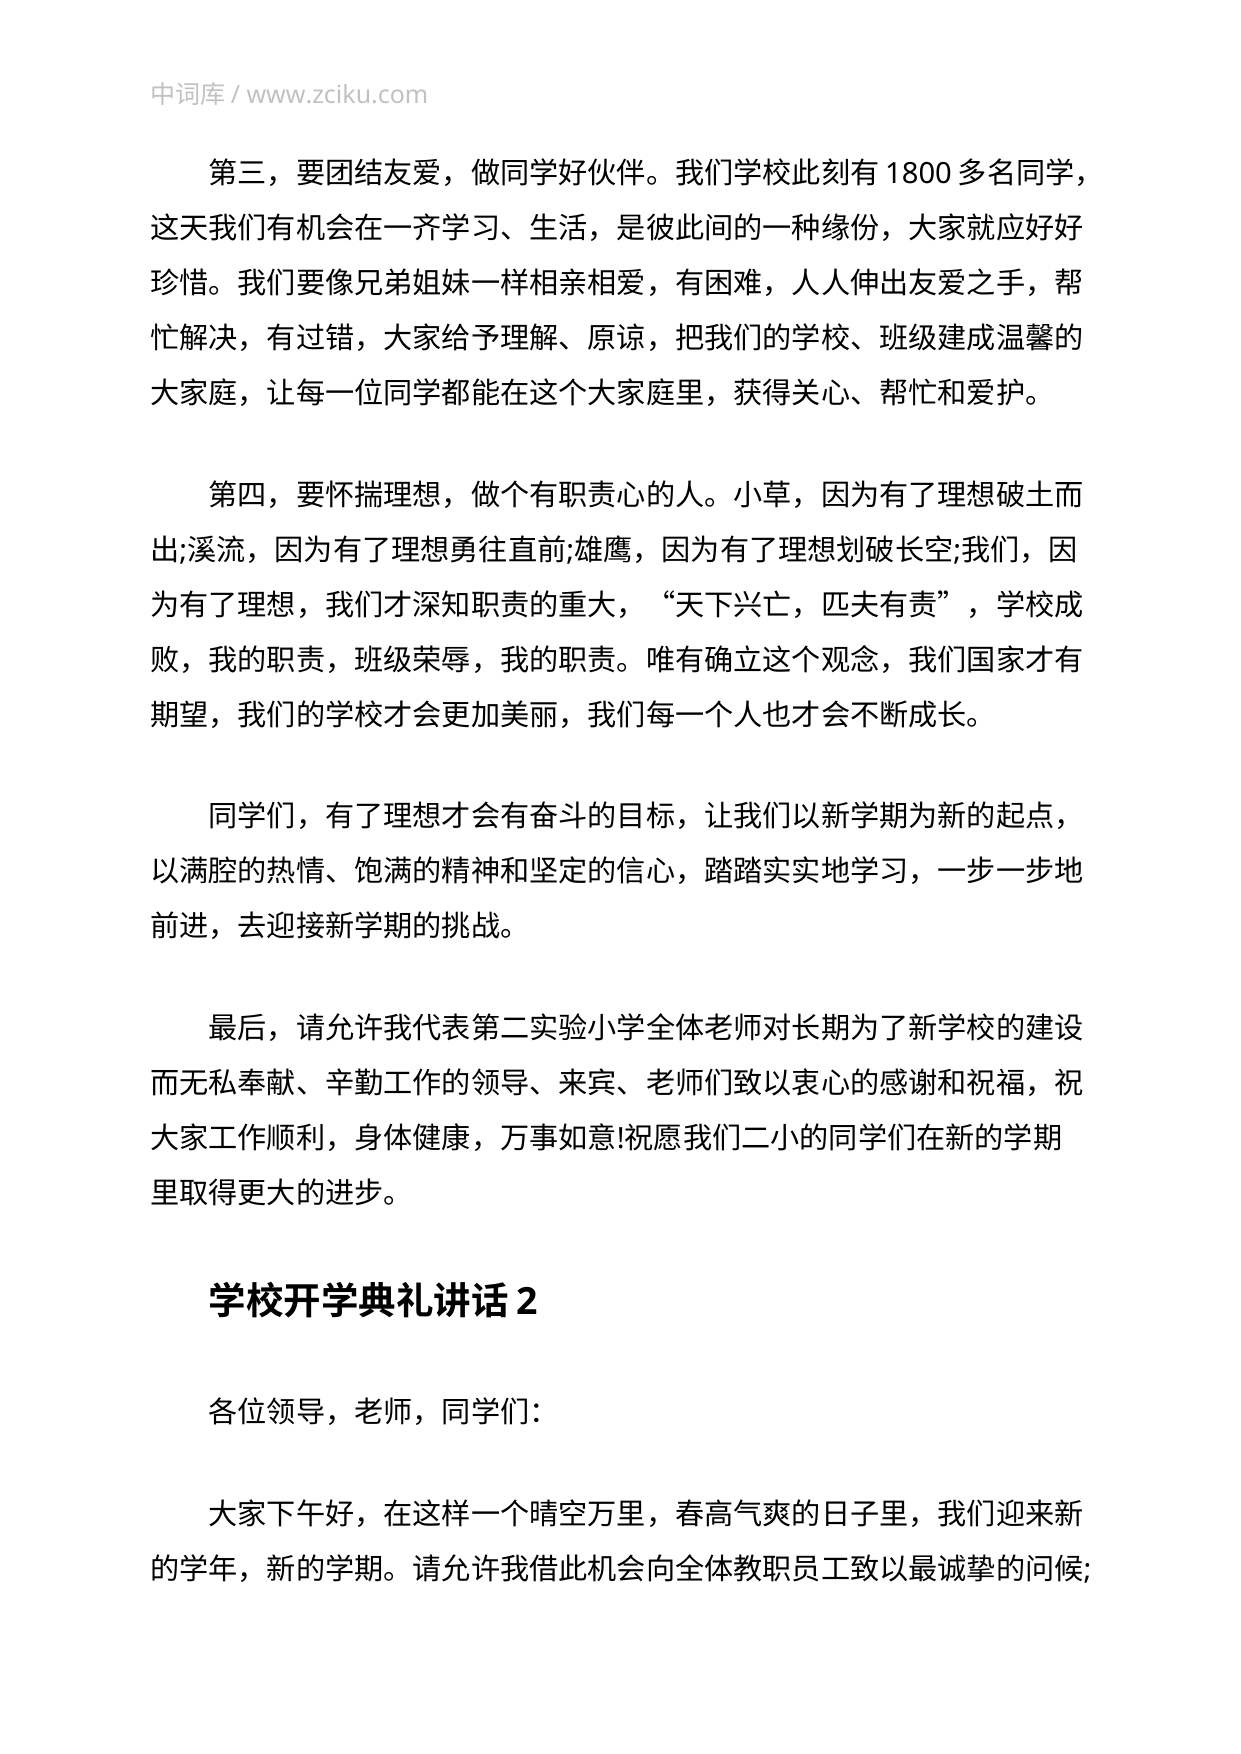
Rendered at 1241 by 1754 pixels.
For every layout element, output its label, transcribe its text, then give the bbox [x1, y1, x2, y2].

text 学校开学典礼讲话2 [150, 1271, 1090, 1326]
text 第四，要怀揣理想，做个有职责心的人。小草，因为有了理想破土而出;溪流，因为有了理想勇往直前;雄鹰，因为有了理想划破长空;我们，因为有了理想，我们才深知职责的重大，“天下兴亡，匹夫有责”，学校成败，我的职责，班级荣辱，我的职责。唯有确立这个观念，我们国家才有期望，我们的学校才会更加美丽，我们每一个人也才会不断成长。 [150, 471, 1090, 733]
text 同学们，有了理想才会有奋斗的目标，让我们以新学期为新的起点，以满腔的热情、饱满的精神和坚定的信心，踏踏实实地学习，一步一步地前进，去迎接新学期的挑战。 [150, 793, 1090, 945]
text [150, 1490, 1090, 1588]
text 各位领导，老师，同学们： [150, 1389, 1090, 1431]
text 最后，请允许我代表第二实验小学全体老师对长期为了新学校的建设而无私奉献、辛勤工作的领导、来宾、老师们致以衷心的感谢和祝福，祝大家工作顺利，身体健康，万事如意!祝愿我们二小的同学们在新的学期里取得更大的进步。 [150, 1004, 1090, 1212]
text 第三，要团结友爱，做同学好伙伴。我们学校此刻有1800多名同学，这天我们有机会在一齐学习、生活，是彼此间的一种缘份，大家就应好好珍惜。我们要像兄弟姐妹一样相亲相爱，有困难，人人伸出友爱之手，帮忙解决，有过错，大家给予理解、原谅，把我们的学校、班级建成温馨的大家庭，让每一位同学都能在这个大家庭里，获得关心、帮忙和爱护。 [150, 150, 1090, 412]
